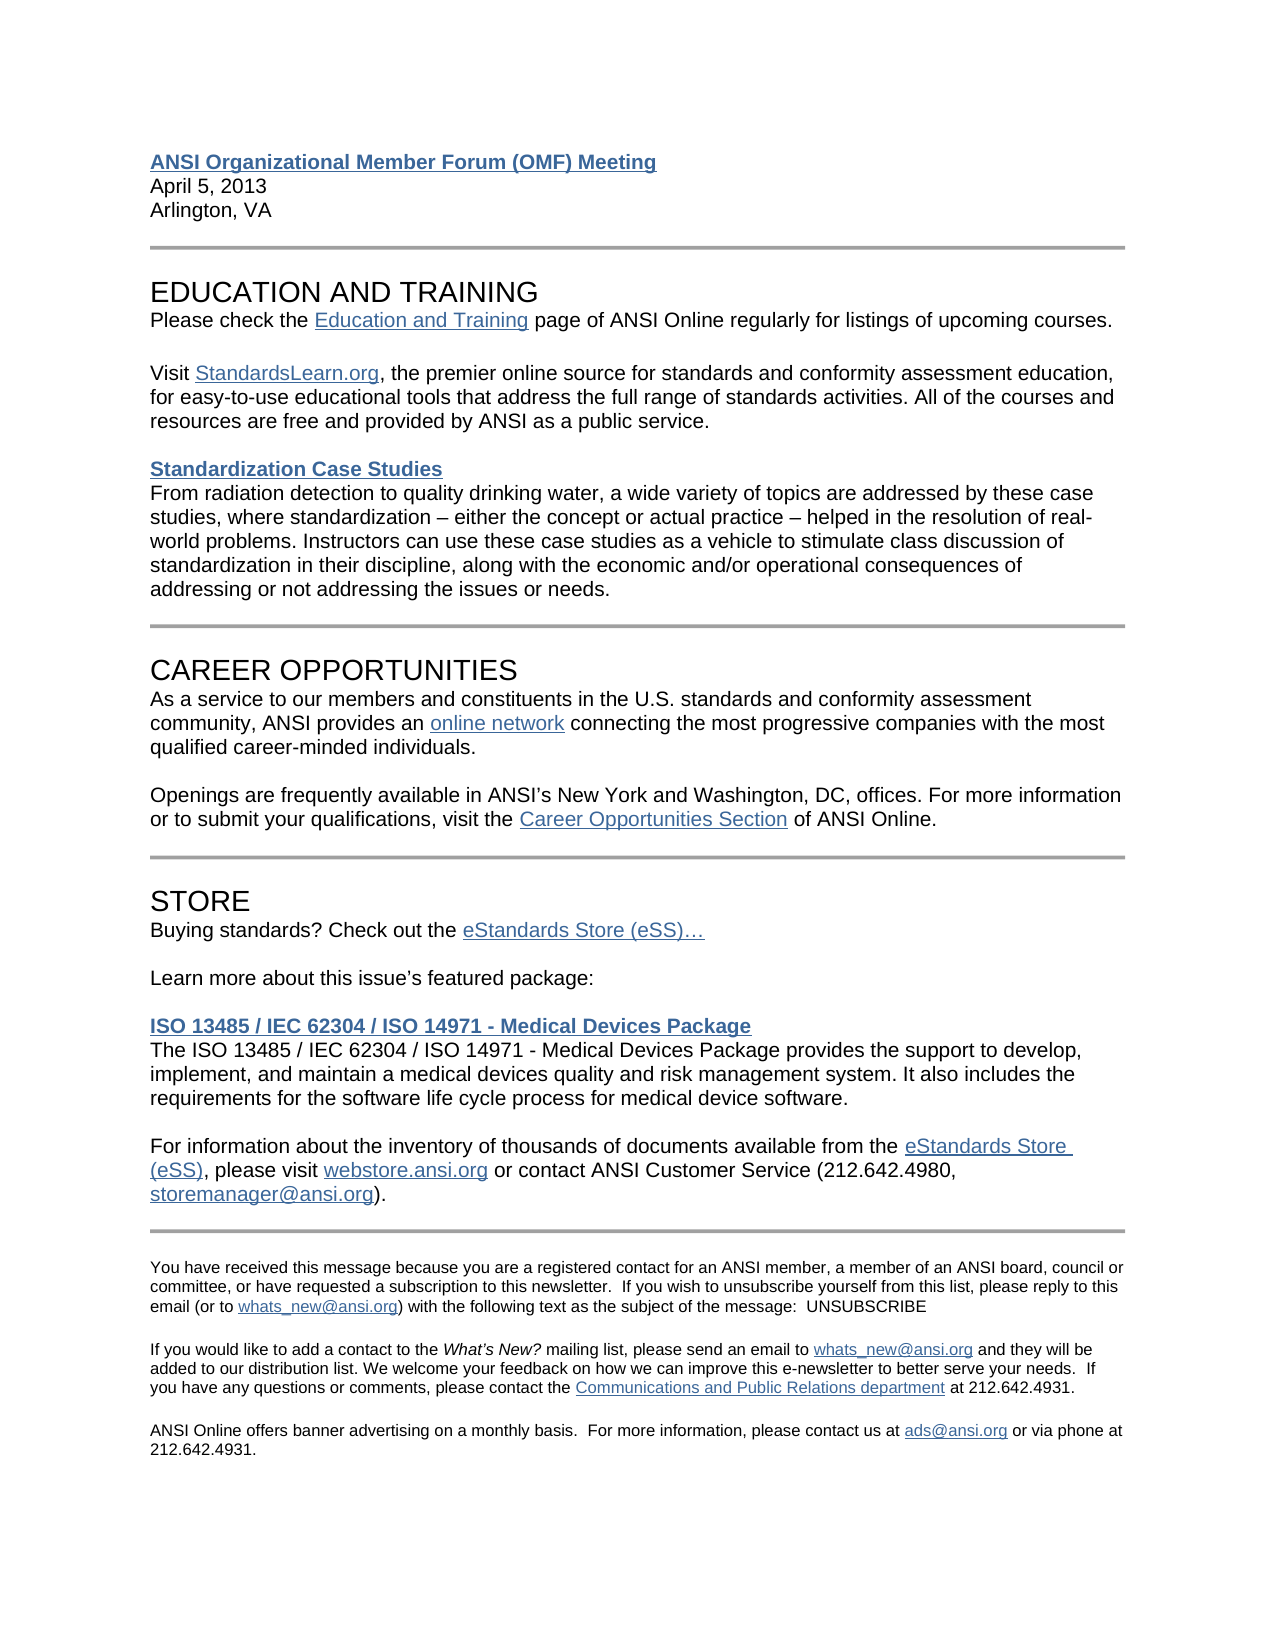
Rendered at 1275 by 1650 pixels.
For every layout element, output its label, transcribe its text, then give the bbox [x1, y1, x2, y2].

text STORE [150, 884, 1125, 918]
text As a service to our members and constituents in the U.S. standards and conformity assessment community, ANSI provides an online network connecting the most progressive companies with the most qualified career-minded individuals. [150, 687, 1125, 758]
text ANSI Online offers banner advertising on a monthly basis. For more information, please contact us at ads@ansi.org or via phone at 212.642.4931. [150, 1421, 1125, 1459]
text Visit StandardsLearn.org, the premier online source for standards and conformity assessment education, for easy-to-use educational tools that address the full range of standards activities. All of the courses and resources are free and provided by ANSI as a public service. [150, 361, 1125, 433]
text CAREER OPPORTUNITIES [150, 653, 1125, 687]
text Please check the Education and Training page of ANSI Online regularly for listings of upcoming courses. [150, 308, 1125, 332]
text If you would like to add a contact to the What’s New? mailing list, please send an email to whats_new@ansi.org and they will be added to our distribution list. We welcome your feedback on how we can improve this e-newsletter to better serve your needs. If you have any questions or comments, please contact the Communications and Public Relations department at 212.642.4931. [150, 1339, 1125, 1397]
text You have received this message because you are a registered contact for an ANSI member, a member of an ANSI board, council or committee, or have requested a subscription to this newsletter. If you wish to unsubscribe yourself from this list, please reply to this email (or to whats_new@ansi.org) with the following text as the subject of the message: UNSUBSCRIBE [150, 1258, 1125, 1316]
text From radiation detection to quality drinking water, a wide variety of topics are addressed by these case studies, where standardization – either the concept or actual practice – helped in the resolution of real-world problems. Instructors can use these case studies as a vehicle to stimulate class discussion of standardization in their discipline, along with the economic and/or operational consequences of addressing or not addressing the issues or needs. [150, 481, 1125, 600]
text Standardization Case Studies [150, 457, 1125, 481]
text Buying standards? Check out the eStandards Store (eSS)… [150, 918, 1125, 942]
text For information about the inventory of thousands of documents available from the eStandards Store (eSS), please visit webstore.ansi.org or contact ANSI Customer Service (212.642.4980, storemanager@ansi.org). [150, 1133, 1125, 1205]
text ANSI Organizational Member Forum (OMF) Meeting April 5, 2013 Arlington, VA [150, 150, 1125, 222]
text The ISO 13485 / IEC 62304 / ISO 14971 - Medical Devices Package provides the support to develop, implement, and maintain a medical devices quality and risk management system. It also includes the requirements for the software life cycle process for medical device software. [150, 1038, 1125, 1109]
text Openings are frequently available in ANSI’s New York and Washington, DC, offices. For more information or to submit your qualifications, visit the Career Opportunities Section of ANSI Online. [150, 783, 1125, 831]
text EDUCATION AND TRAINING [150, 274, 1125, 308]
text Learn more about this issue’s featured package: [150, 966, 1125, 990]
